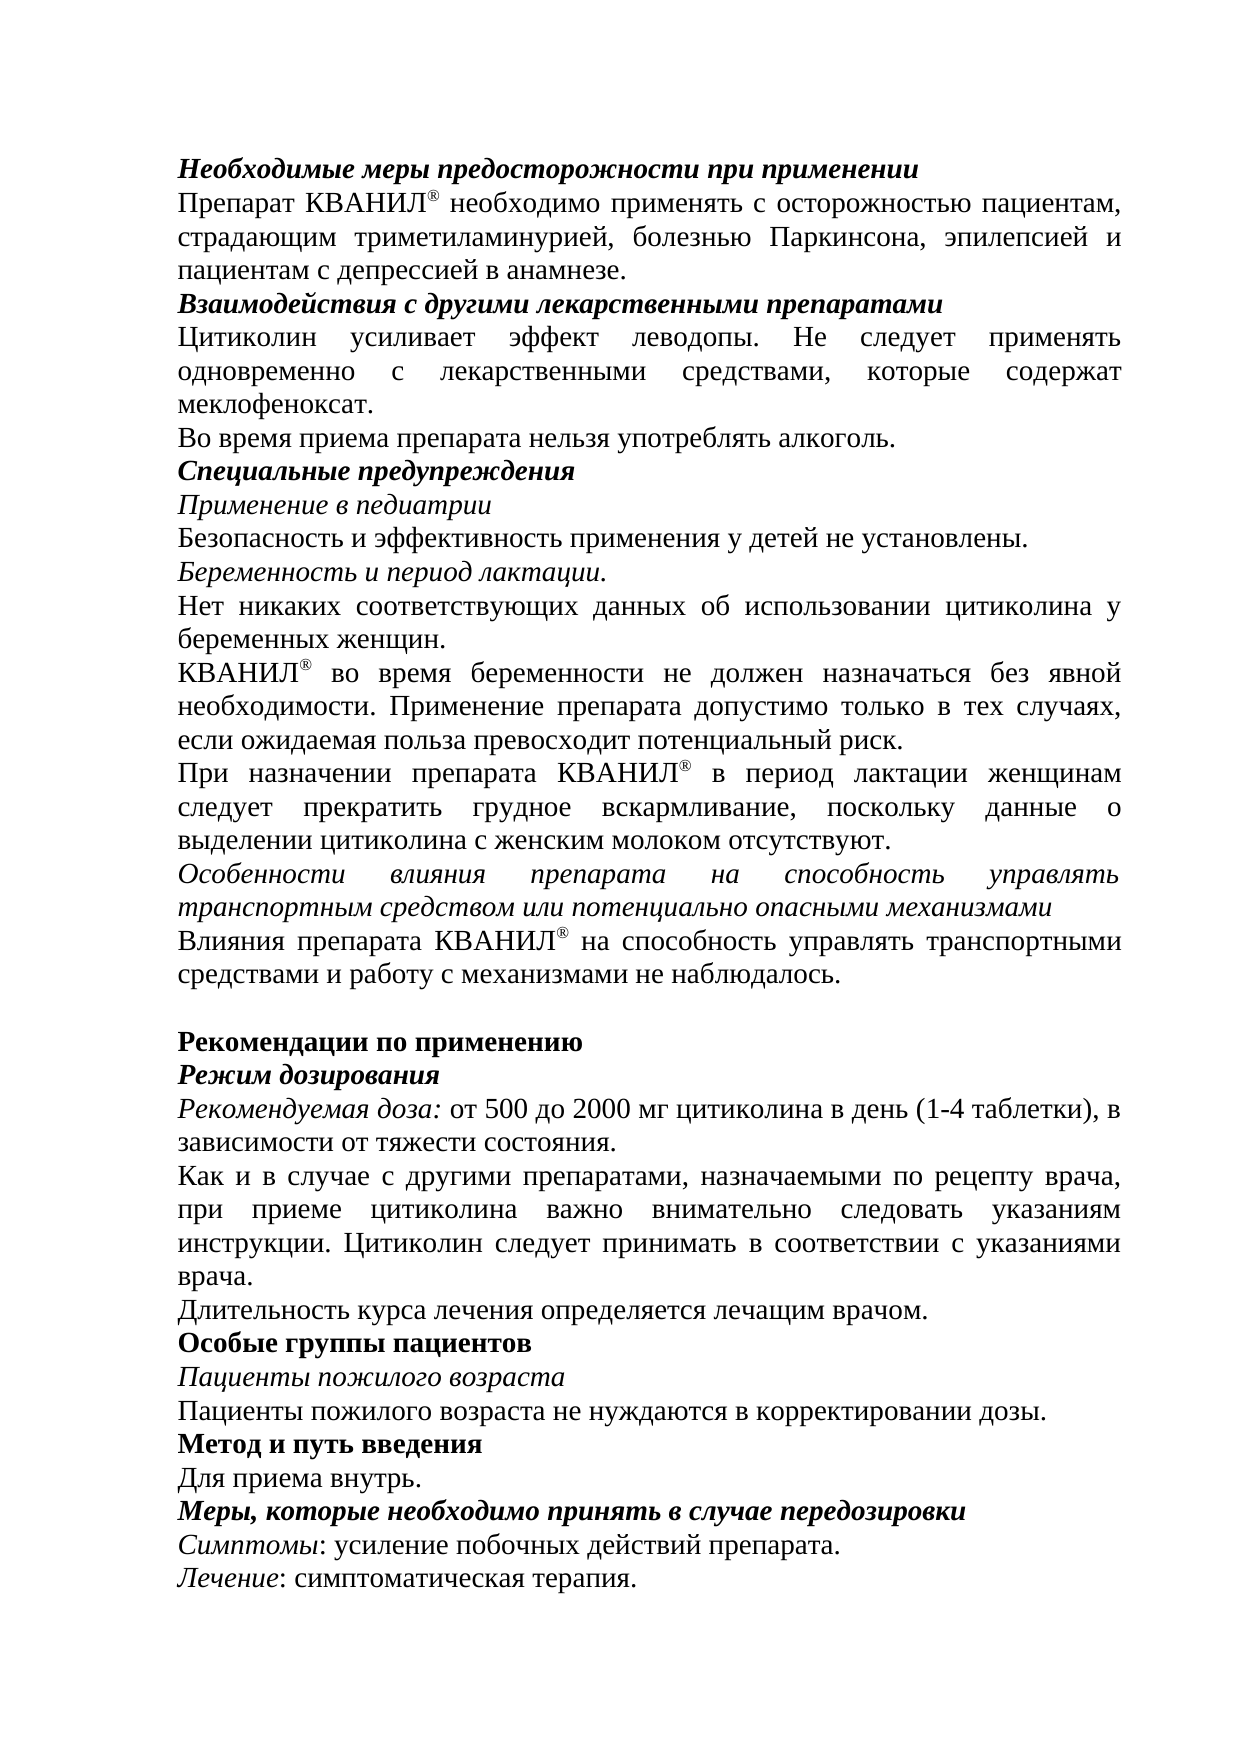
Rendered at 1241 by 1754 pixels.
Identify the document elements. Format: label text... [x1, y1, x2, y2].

text Пациенты пожилого возраста не нуждаются в корректировании дозы. [177, 1393, 1122, 1426]
text Рекомендуемая доза: от 500 до 2000 мг цитиколина в день (1-4 таблетки), в зависимости от тяжести состояния. [177, 1091, 1122, 1158]
text Нет никаких соответствующих данных об использовании цитиколина у беременных женщин. [177, 588, 1122, 655]
text Для приема внутрь. [177, 1460, 1122, 1493]
text КВАНИЛ® во время беременности не должен назначаться без явной необходимости. Применение препарата допустимо только в тех случаях, если ожидаемая польза превосходит потенциальный риск. [177, 655, 1122, 755]
text Особенности влияния препарата на способность управлять транспортным средством или потенциально опасными механизмами [177, 856, 1122, 923]
text Применение в педиатрии [177, 487, 1122, 521]
text Пациенты пожилого возраста [177, 1359, 1122, 1393]
text Взаимодействия с другими лекарственными препаратами [177, 286, 1122, 319]
text Безопасность и эффективность применения у детей не установлены. [177, 521, 1122, 554]
text Метод и путь введения [177, 1426, 1122, 1460]
text Режим дозирования [177, 1057, 1122, 1091]
text Лечение: симптоматическая терапия. [177, 1560, 1122, 1594]
text При назначении препарата КВАНИЛ® в период лактации женщинам следует прекратить грудное вскармливание, поскольку данные о выделении цитиколина с женским молоком отсутствуют. [177, 755, 1122, 856]
text Специальные предупреждения [177, 453, 1122, 487]
text Цитиколин усиливает эффект леводопы. Не следует применять одновременно с лекарственными средствами, которые содержат меклофеноксат. [177, 319, 1122, 420]
text Влияния препарата КВАНИЛ® на способность управлять транспортными средствами и работу с механизмами не наблюдалось. [177, 923, 1122, 990]
text Рекомендации по применению [177, 1024, 1122, 1057]
text Меры, которые необходимо принять в случае передозировки [177, 1493, 1122, 1527]
text Особые группы пациентов [177, 1326, 1122, 1359]
text Как и в случае с другими препаратами, назначаемыми по рецепту врача, при приеме цитиколина важно внимательно следовать указаниям инструкции. Цитиколин следует принимать в соответствии с указаниями врача. [177, 1158, 1122, 1292]
text Длительность курса лечения определяется лечащим врачом. [177, 1292, 1122, 1326]
text Симптомы: усиление побочных действий препарата. [177, 1527, 1122, 1560]
text Необходимые меры предосторожности при применении [177, 152, 1122, 185]
text Беременность и период лактации. [177, 554, 1122, 588]
text Во время приема препарата нельзя употреблять алкоголь. [177, 420, 1122, 453]
text Препарат КВАНИЛ® необходимо применять с осторожностью пациентам, страдающим триметиламинурией, болезнью Паркинсона, эпилепсией и пациентам с депрессией в анамнезе. [177, 185, 1122, 286]
